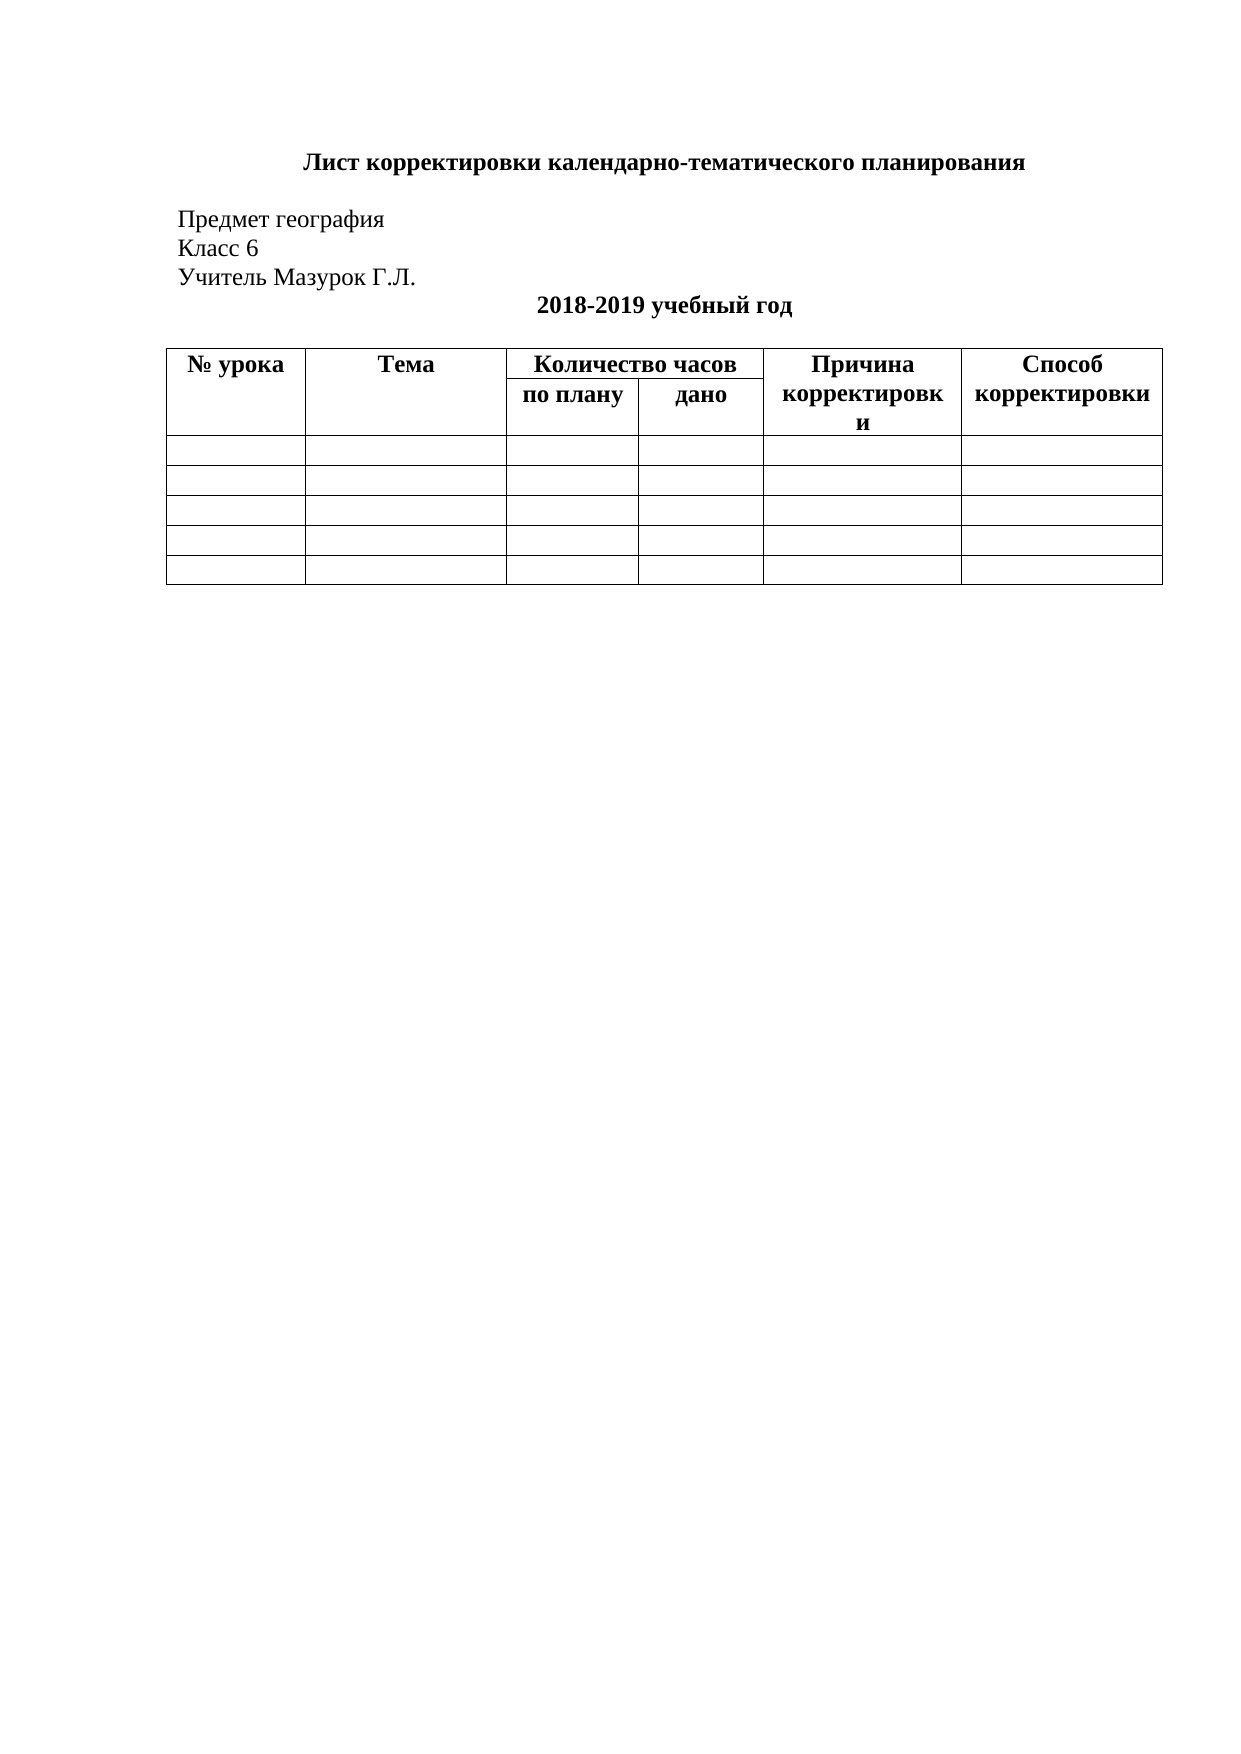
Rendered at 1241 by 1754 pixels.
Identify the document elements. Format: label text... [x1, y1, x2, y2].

table_cell [306, 556, 506, 584]
table_cell [764, 436, 961, 465]
table_header № урока [167, 349, 305, 435]
table_cell [306, 496, 506, 525]
table_cell [962, 496, 1162, 525]
table_cell [507, 436, 638, 465]
table_cell дано [639, 379, 763, 435]
table_cell [962, 526, 1162, 554]
table_cell [962, 556, 1162, 584]
table_cell [962, 436, 1162, 465]
text Лист корректировки календарно-тематического планирования [177, 147, 1152, 176]
table_cell [764, 466, 961, 495]
table_cell [962, 466, 1162, 495]
text Учитель Мазурок Г.Л. [177, 262, 1152, 291]
table_cell по плану [507, 379, 638, 435]
text Класс 6 [177, 233, 1152, 262]
text 2018-2019 учебный год [177, 291, 1152, 319]
table_cell [639, 556, 763, 584]
table_cell [167, 466, 305, 495]
table_cell [764, 496, 961, 525]
table_cell [639, 526, 763, 554]
table_cell [507, 496, 638, 525]
table_cell [167, 496, 305, 525]
table_cell [507, 526, 638, 554]
table_cell [306, 526, 506, 554]
table_cell [507, 556, 638, 584]
table_cell [507, 466, 638, 495]
table_cell [167, 526, 305, 554]
table_cell [167, 436, 305, 465]
text Предмет география [177, 204, 1152, 233]
table_cell [639, 496, 763, 525]
table_cell [306, 466, 506, 495]
table_cell [639, 466, 763, 495]
table_header Причина корректировки [764, 349, 961, 435]
table_cell [764, 556, 961, 584]
table_cell [167, 556, 305, 584]
table_header Способ корректировки [962, 349, 1162, 435]
table_header Количество часов [507, 349, 763, 378]
table_cell [639, 436, 763, 465]
table_header Тема [306, 349, 506, 435]
table_cell [306, 436, 506, 465]
table_cell [764, 526, 961, 554]
